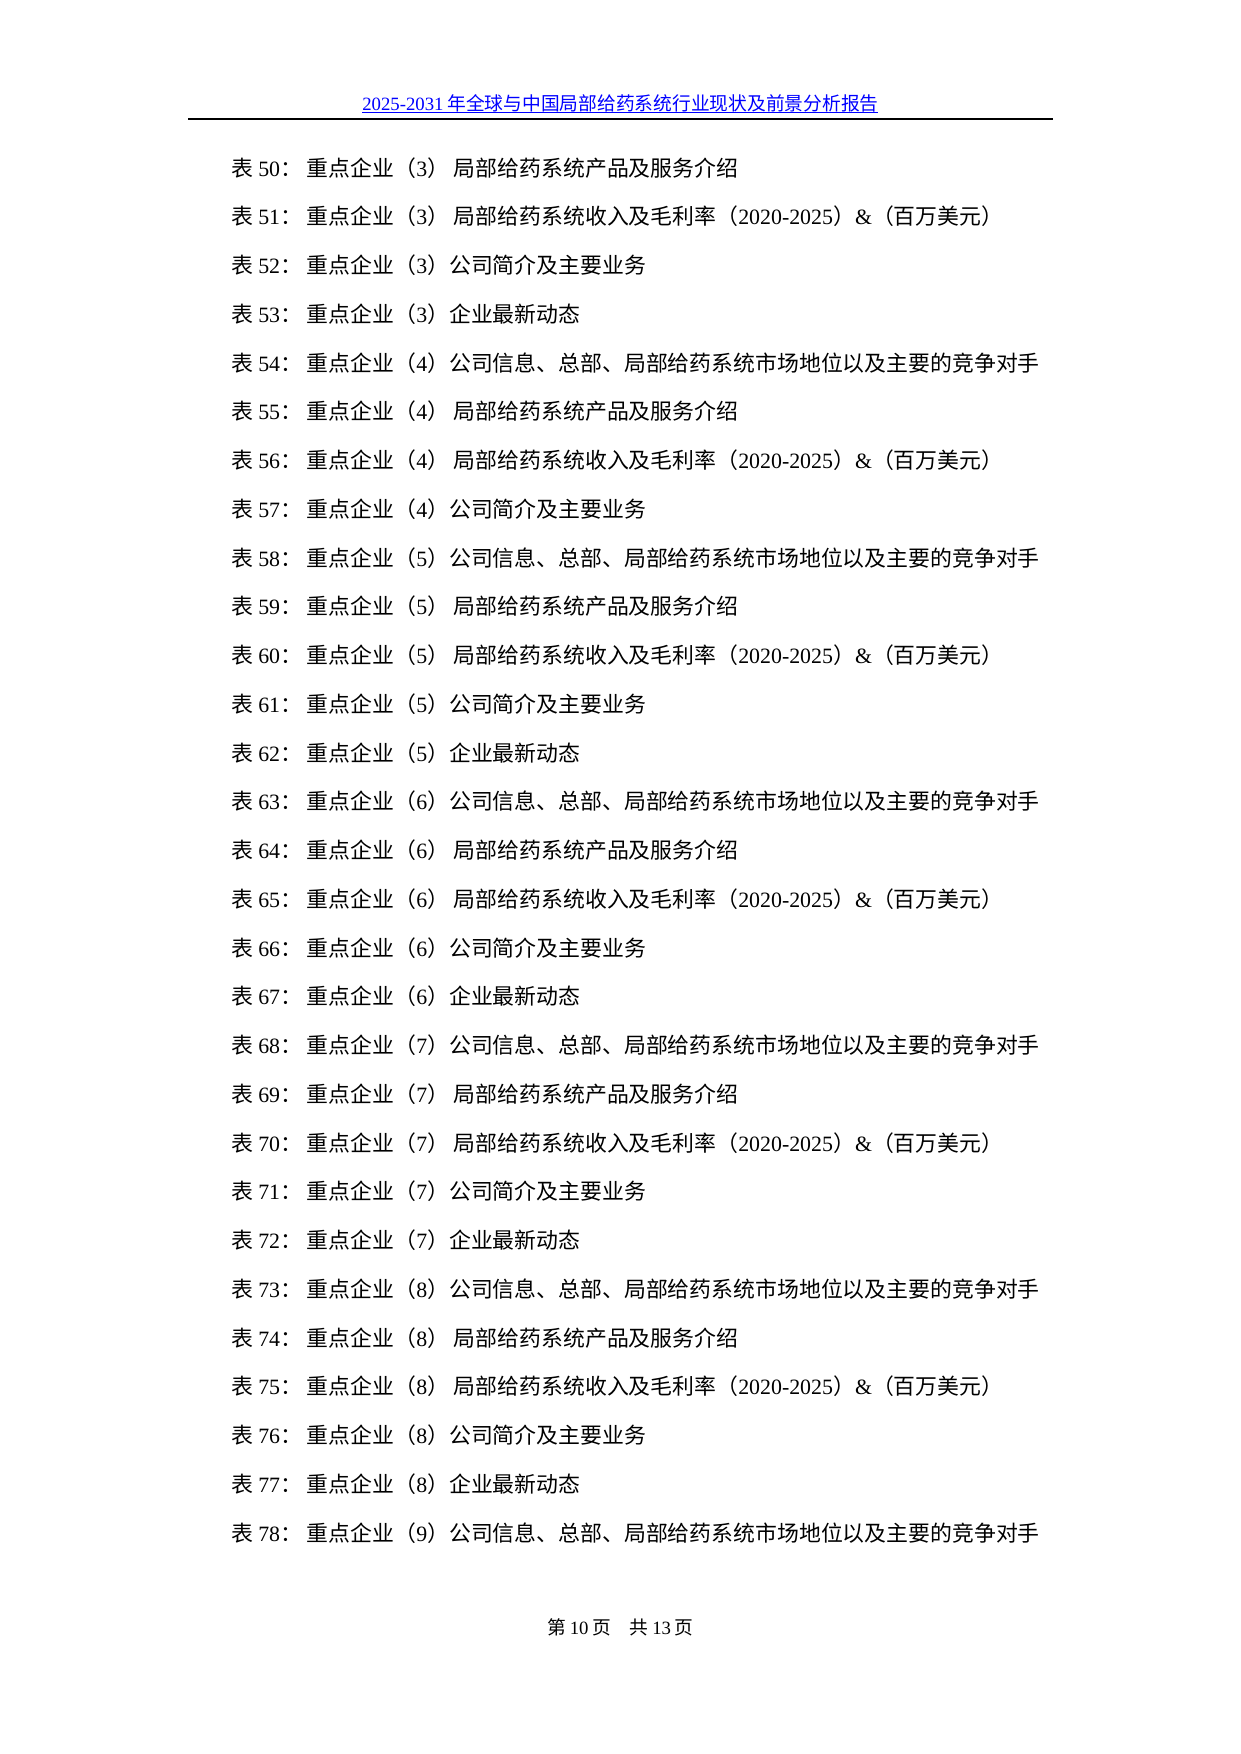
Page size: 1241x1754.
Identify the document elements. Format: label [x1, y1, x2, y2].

text [187, 150, 1053, 1548]
